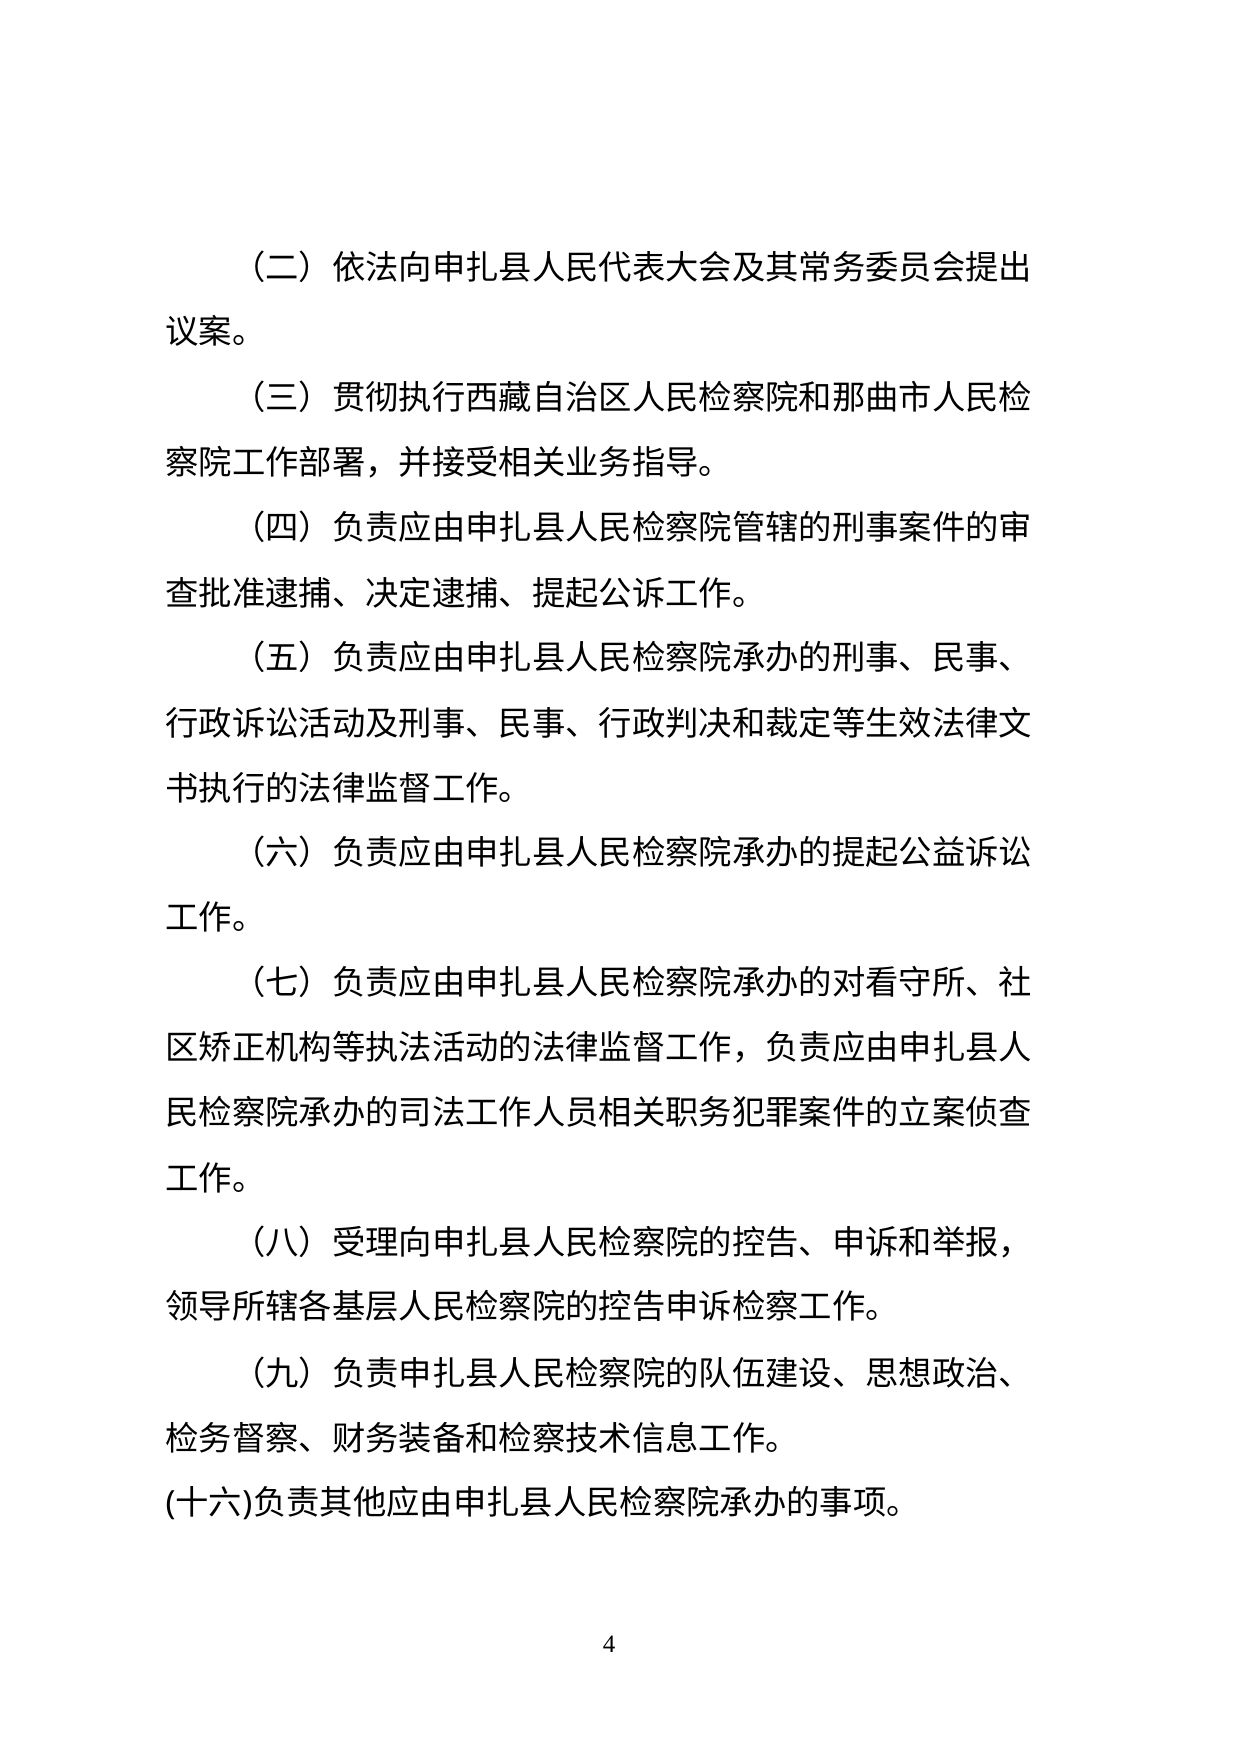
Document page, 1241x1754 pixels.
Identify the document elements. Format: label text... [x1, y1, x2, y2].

list 贯彻执行西藏自治区人民检察院和那曲市人民检察院工作部署，并接受相关业务指导。 [165, 363, 1053, 493]
list 负责其他应由申扎县人民检察院承办的事项。 [165, 1468, 1053, 1533]
list 负责应由申扎县人民检察院承办的刑事、民事、行政诉讼活动及刑事、民事、行政判决和裁定等生效法律文书执行的法律监督工作。 [165, 623, 1053, 818]
list 受理向申扎县人民检察院的控告、申诉和举报，领导所辖各基层人民检察院的控告申诉检察工作。 [165, 1208, 1053, 1338]
list 依法向申扎县人民代表大会及其常务委员会提出议案。 [165, 233, 1053, 363]
list 负责申扎县人民检察院的队伍建设、思想政治、检务督察、财务装备和检察技术信息工作。 [165, 1338, 1053, 1468]
list 负责应由申扎县人民检察院管辖的刑事案件的审查批准逮捕、决定逮捕、提起公诉工作。 [165, 493, 1053, 623]
list 负责应由申扎县人民检察院承办的对看守所、社区矫正机构等执法活动的法律监督工作，负责应由申扎县人民检察院承办的司法工作人员相关职务犯罪案件的立案侦查工作。 [165, 948, 1053, 1208]
list 负责应由申扎县人民检察院承办的提起公益诉讼工作。 [165, 818, 1053, 948]
